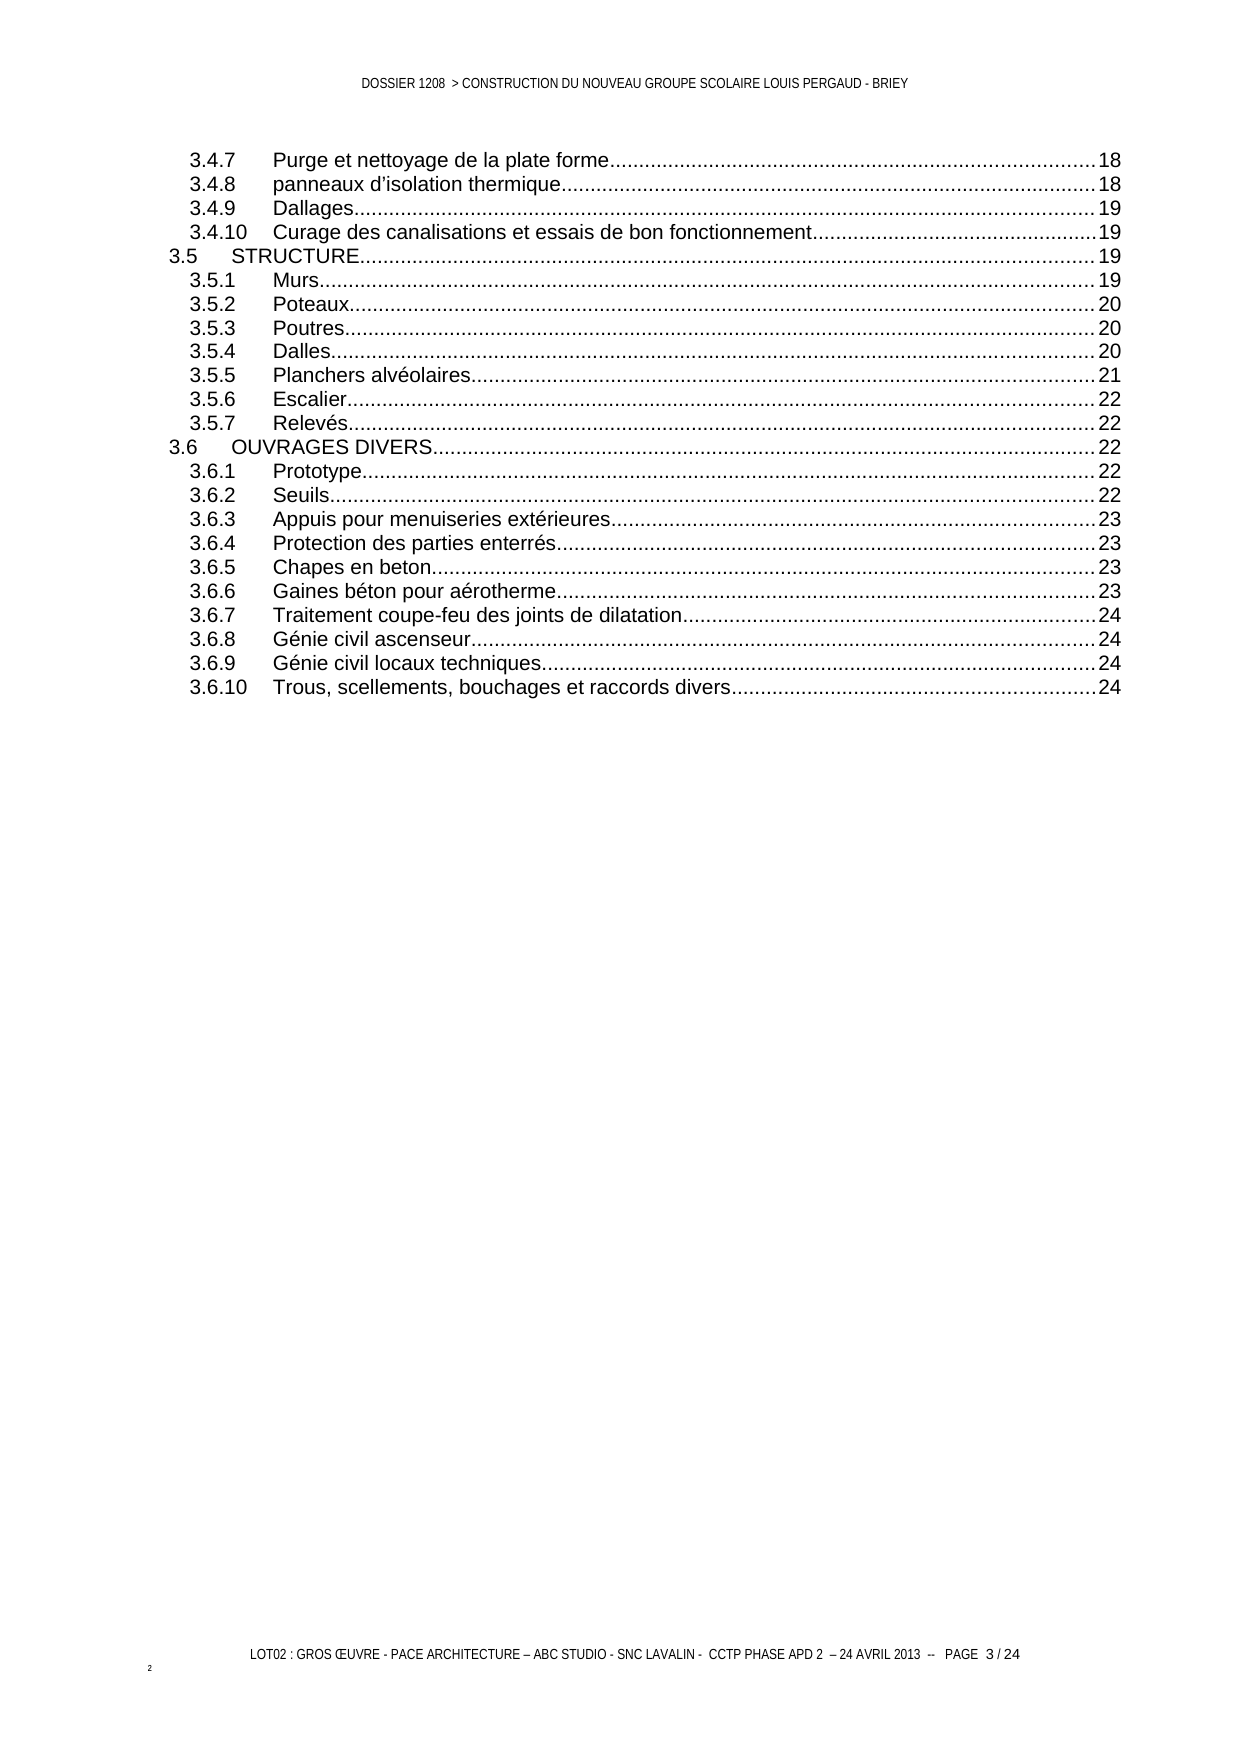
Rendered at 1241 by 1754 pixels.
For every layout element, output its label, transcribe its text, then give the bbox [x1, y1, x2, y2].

text 3.6.5 Chapes en beton 23 [189, 555, 1122, 579]
text 3.4.9 Dallages 19 [189, 196, 1122, 219]
text 3.5.5 Planchers alvéolaires 21 [189, 363, 1122, 387]
text 3.6 Ouvrages divers 22 [168, 435, 1122, 459]
text 3.4.10 Curage des canalisations et essais de bon fonctionnement 19 [189, 219, 1122, 243]
text 3.4.7 Purge et nettoyage de la plate forme 18 [189, 148, 1122, 172]
text 3.5.4 Dalles 20 [189, 339, 1122, 363]
text 3.6.10 Trous, scellements, bouchages et raccords divers 24 [189, 675, 1122, 699]
text 3.5 structure 19 [168, 243, 1122, 267]
text 3.6.9 Génie civil locaux techniques 24 [189, 651, 1122, 675]
text 3.6.1 Prototype 22 [189, 459, 1122, 483]
text 3.5.6 Escalier 22 [189, 387, 1122, 411]
text 3.5.7 Relevés 22 [189, 411, 1122, 435]
text 3.6.4 Protection des parties enterrés 23 [189, 531, 1122, 555]
text 3.5.2 Poteaux 20 [189, 291, 1122, 315]
text 3.6.7 Traitement coupe-feu des joints de dilatation 24 [189, 603, 1122, 627]
text 3.6.6 Gaines béton pour aérotherme 23 [189, 579, 1122, 603]
text 3.5.3 Poutres 20 [189, 315, 1122, 339]
text 3.5.1 Murs 19 [189, 267, 1122, 291]
text 3.6.8 Génie civil ascenseur 24 [189, 627, 1122, 651]
text 3.4.8 panneaux d’isolation thermique 18 [189, 172, 1122, 196]
text 3.6.2 Seuils 22 [189, 483, 1122, 507]
text 3.6.3 Appuis pour menuiseries extérieures 23 [189, 507, 1122, 531]
